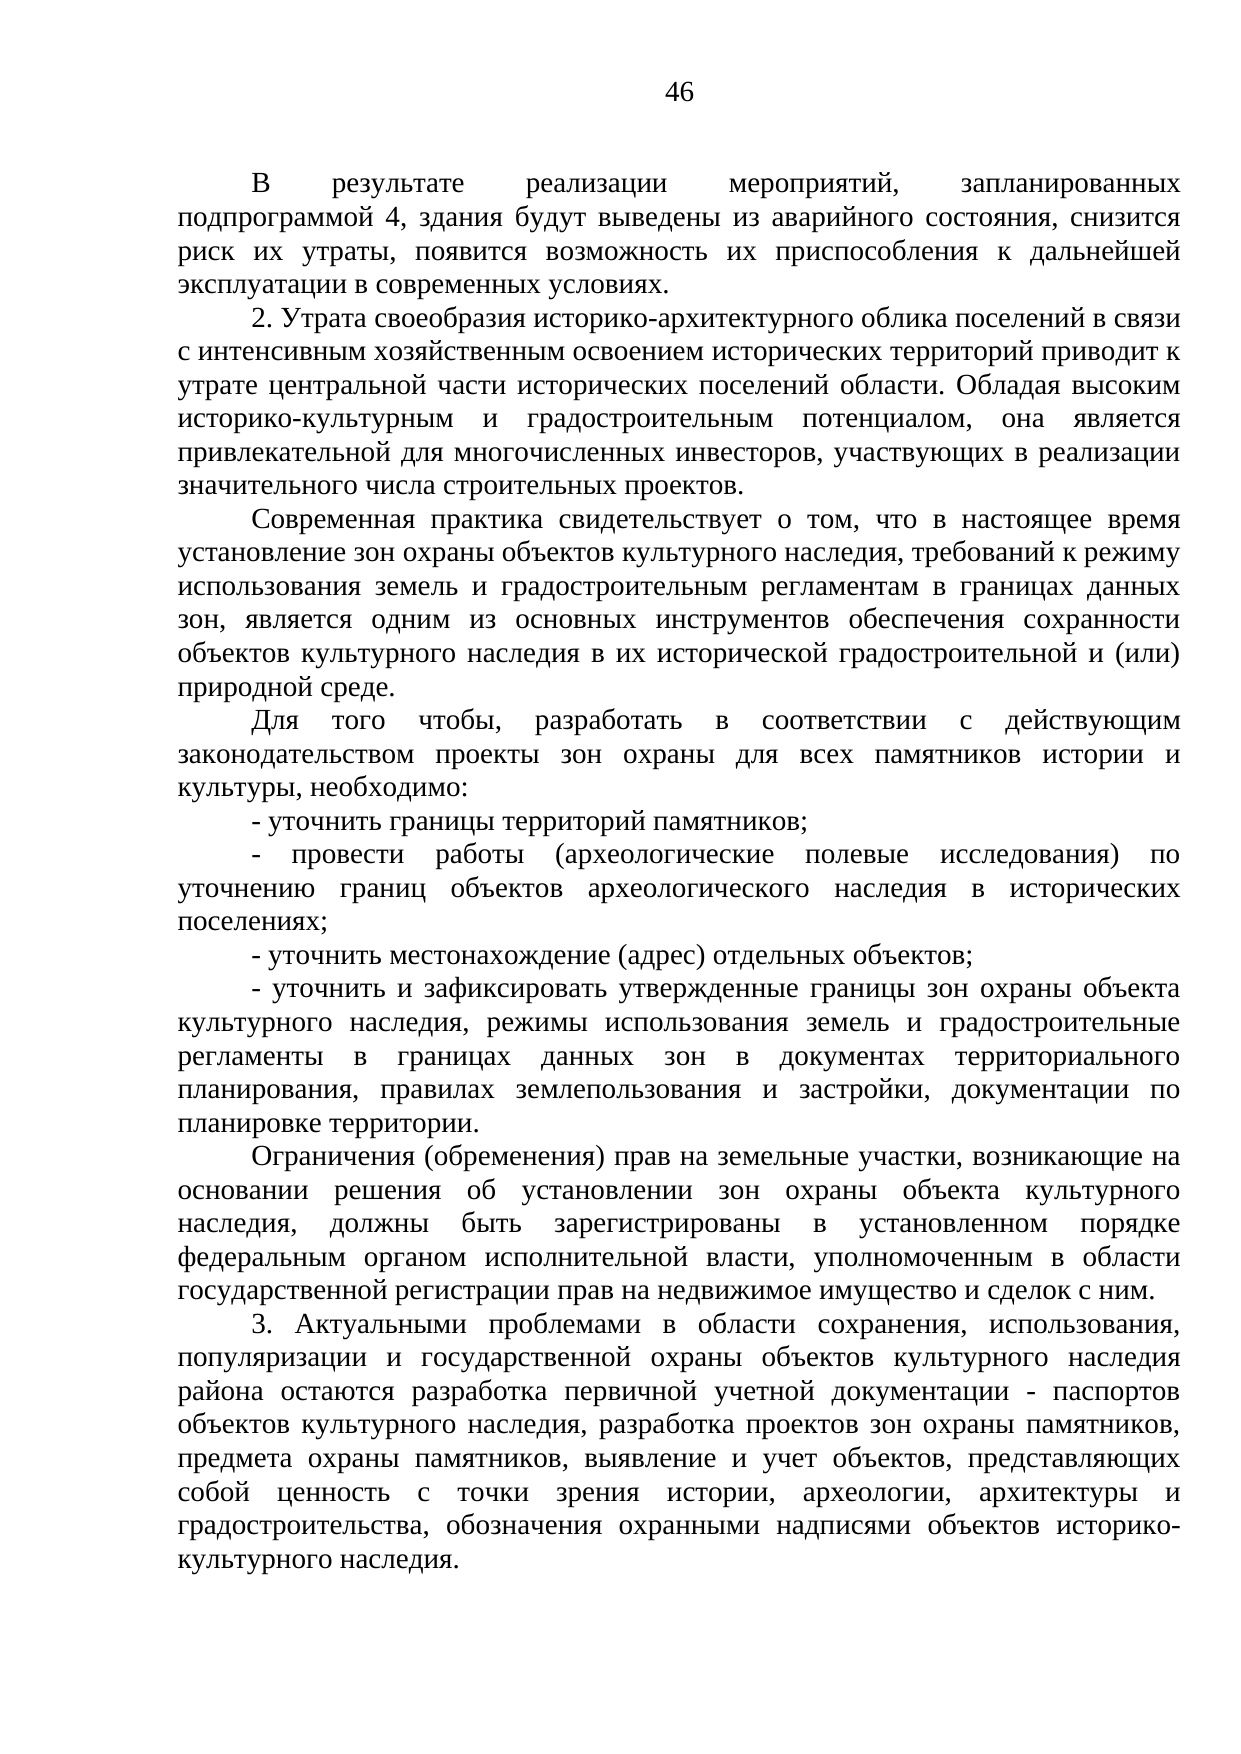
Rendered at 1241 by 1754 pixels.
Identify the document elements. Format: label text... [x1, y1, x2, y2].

text В результате реализации мероприятий, запланированных подпрограммой 4, здания будут выведены из аварийного состояния, снизится риск их утраты, появится возможность их приспособления к дальнейшей эксплуатации в современных условиях. [177, 166, 1181, 300]
text Современная практика свидетельствует о том, что в настоящее время установление зон охраны объектов культурного наследия, требований к режиму использования земель и градостроительным регламентам в границах данных зон, является одним из основных инструментов обеспечения сохранности объектов культурного наследия в их исторической градостроительной и (или) природной среде. [177, 501, 1181, 702]
text 2. Утрата своеобразия историко-архитектурного облика поселений в связи с интенсивным хозяйственным освоением исторических территорий приводит к утрате центральной части исторических поселений области. Обладая высоким историко-культурным и градостроительным потенциалом, она является привлекательной для многочисленных инвесторов, участвующих в реализации значительного числа строительных проектов. [177, 300, 1181, 501]
text - уточнить и зафиксировать утвержденные границы зон охраны объекта культурного наследия, режимы использования земель и градостроительные регламенты в границах данных зон в документах территориального планирования, правилах землепользования и застройки, документации по планировке территории. [177, 971, 1181, 1138]
text - провести работы (археологические полевые исследования) по уточнению границ объектов археологического наследия в исторических поселениях; [177, 836, 1181, 937]
text 3. Актуальными проблемами в области сохранения, использования, популяризации и государственной охраны объектов культурного наследия района остаются разработка первичной учетной документации - паспортов объектов культурного наследия, разработка проектов зон охраны памятников, предмета охраны памятников, выявление и учет объектов, представляющих собой ценность с точки зрения истории, археологии, архитектуры и градостроительства, обозначения охранными надписями объектов историко-культурного наследия. [177, 1306, 1181, 1574]
text - уточнить местонахождение (адрес) отдельных объектов; [177, 937, 1181, 971]
text Ограничения (обременения) прав на земельные участки, возникающие на основании решения об установлении зон охраны объекта культурного наследия, должны быть зарегистрированы в установленном порядке федеральным органом исполнительной власти, уполномоченным в области государственной регистрации прав на недвижимое имущество и сделок с ним. [177, 1138, 1181, 1306]
text - уточнить границы территорий памятников; [177, 803, 1181, 836]
text Для того чтобы, разработать в соответствии с действующим законодательством проекты зон охраны для всех памятников истории и культуры, необходимо: [177, 702, 1181, 803]
